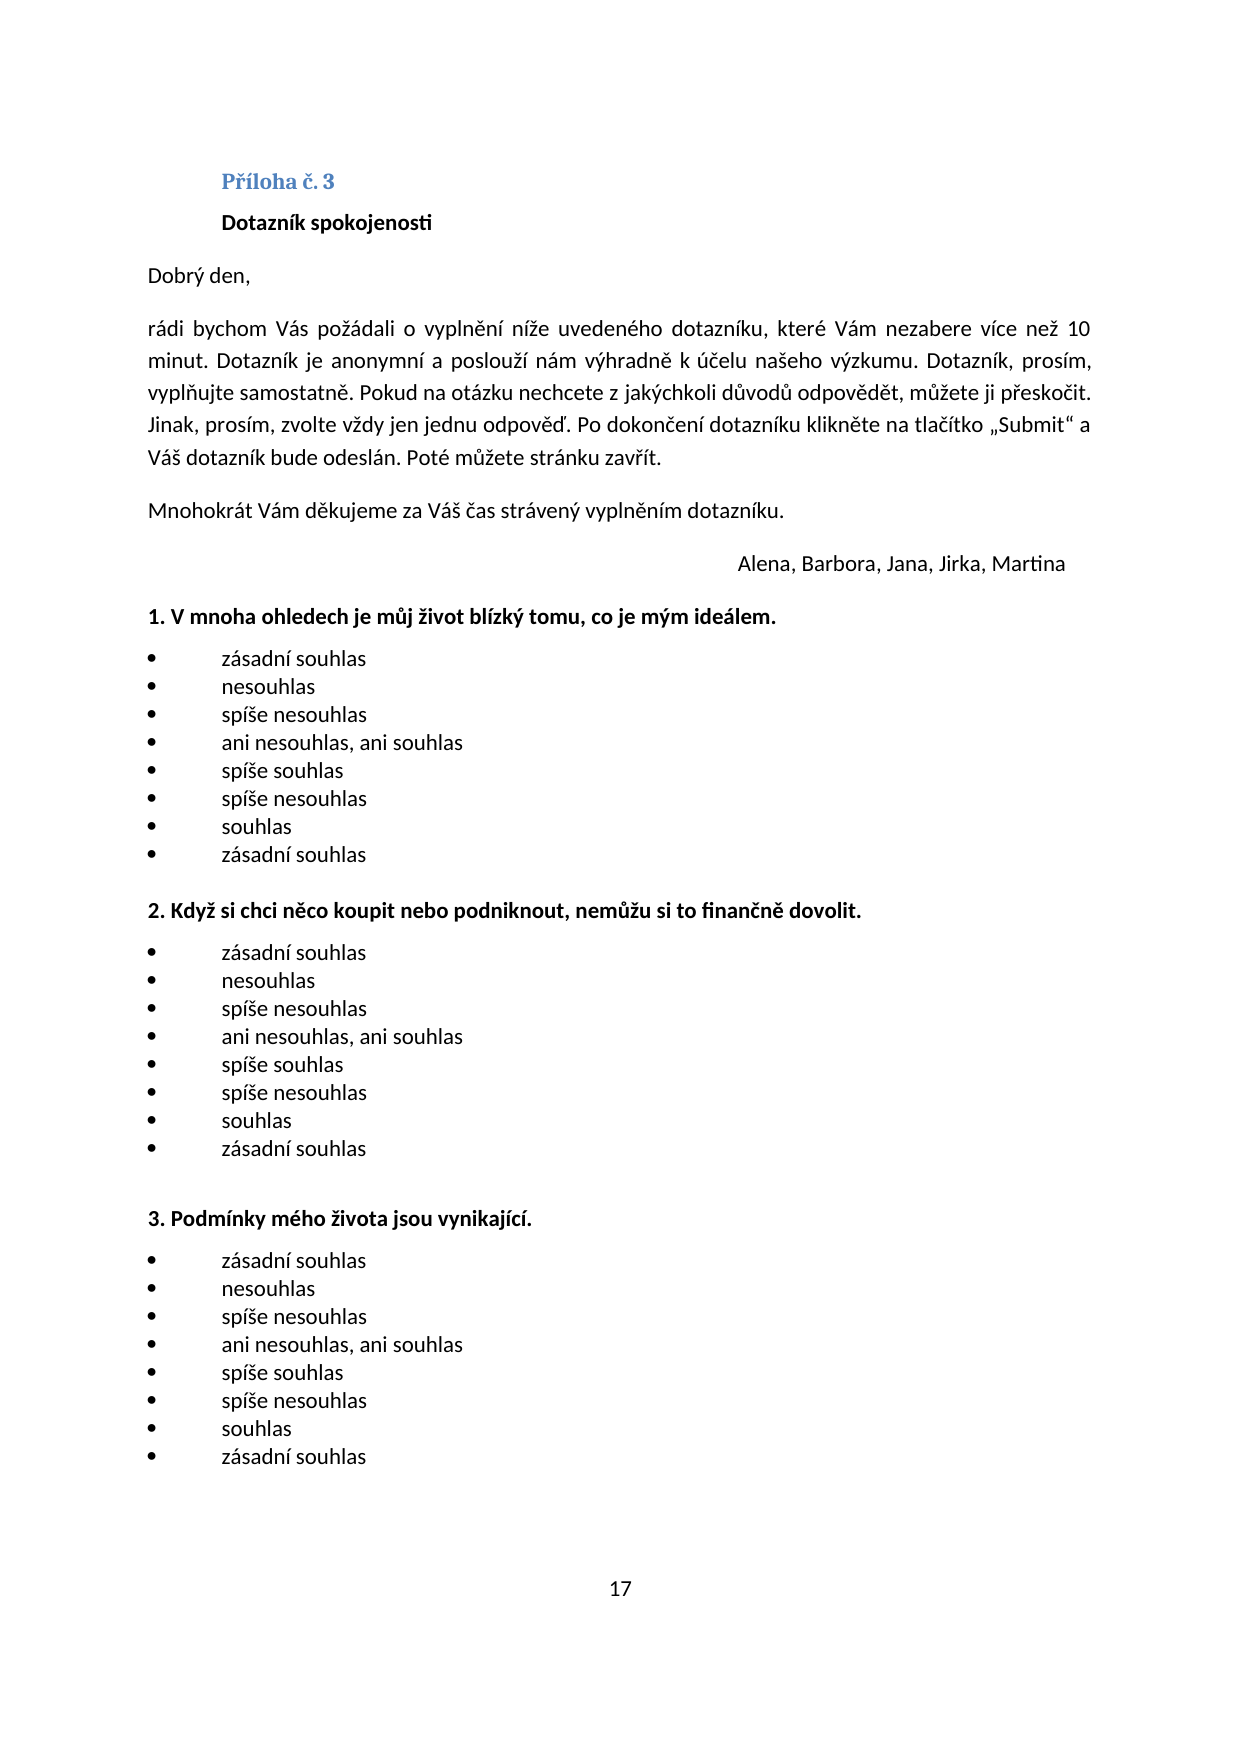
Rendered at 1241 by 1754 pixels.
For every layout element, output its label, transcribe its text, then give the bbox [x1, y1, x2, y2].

list spíše nesouhlas [148, 1078, 1093, 1106]
list spíše souhlas [148, 756, 1093, 784]
text Dotazník spokojenosti [148, 208, 1093, 236]
list souhlas [148, 1106, 1093, 1134]
list spíše souhlas [148, 1050, 1093, 1078]
list spíše nesouhlas [148, 784, 1093, 812]
list ani nesouhlas, ani souhlas [148, 728, 1093, 756]
list zásadní souhlas [148, 938, 1093, 966]
list spíše nesouhlas [148, 1386, 1093, 1414]
text Alena, Barbora, Jana, Jirka, Martina [148, 549, 1093, 577]
text rádi bychom Vás požádali o vyplnění níže uvedeného dotazníku, které Vám nezabere více než 10 minut. Dotazník je anonymní a poslouží nám výhradně k účelu našeho výzkumu. Dotazník, prosím, vyplňujte samostatně. Pokud na otázku nechcete z jakýchkoli důvodů odpovědět, můžete ji přeskočit. Jinak, prosím, zvolte vždy jen jednu odpověď. Po dokončení dotazníku klikněte na tlačítko „Submit“ a Váš dotazník bude odeslán. Poté můžete stránku zavřít. [148, 314, 1093, 471]
list zásadní souhlas [148, 1134, 1093, 1162]
list nesouhlas [148, 1274, 1093, 1302]
list spíše nesouhlas [148, 1302, 1093, 1330]
list zásadní souhlas [148, 840, 1093, 868]
list ani nesouhlas, ani souhlas [148, 1330, 1093, 1358]
text Dobrý den, [148, 261, 1093, 289]
text 1. V mnoha ohledech je můj život blízký tomu, co je mým ideálem. [148, 602, 1093, 630]
text 3. Podmínky mého života jsou vynikající. [148, 1204, 1093, 1232]
list spíše souhlas [148, 1358, 1093, 1386]
list souhlas [148, 1414, 1093, 1442]
list ani nesouhlas, ani souhlas [148, 1022, 1093, 1050]
text 2. Když si chci něco koupit nebo podniknout, nemůžu si to finančně dovolit. [148, 896, 1093, 924]
list zásadní souhlas [148, 1442, 1093, 1470]
list spíše nesouhlas [148, 994, 1093, 1022]
list souhlas [148, 812, 1093, 840]
list zásadní souhlas [148, 644, 1093, 672]
list spíše nesouhlas [148, 700, 1093, 728]
list nesouhlas [148, 966, 1093, 994]
list nesouhlas [148, 672, 1093, 700]
list zásadní souhlas [148, 1246, 1093, 1274]
text Mnohokrát Vám děkujeme za Váš čas strávený vyplněním dotazníku. [148, 496, 1093, 524]
subtitle Příloha č. 3 [221, 168, 1093, 195]
